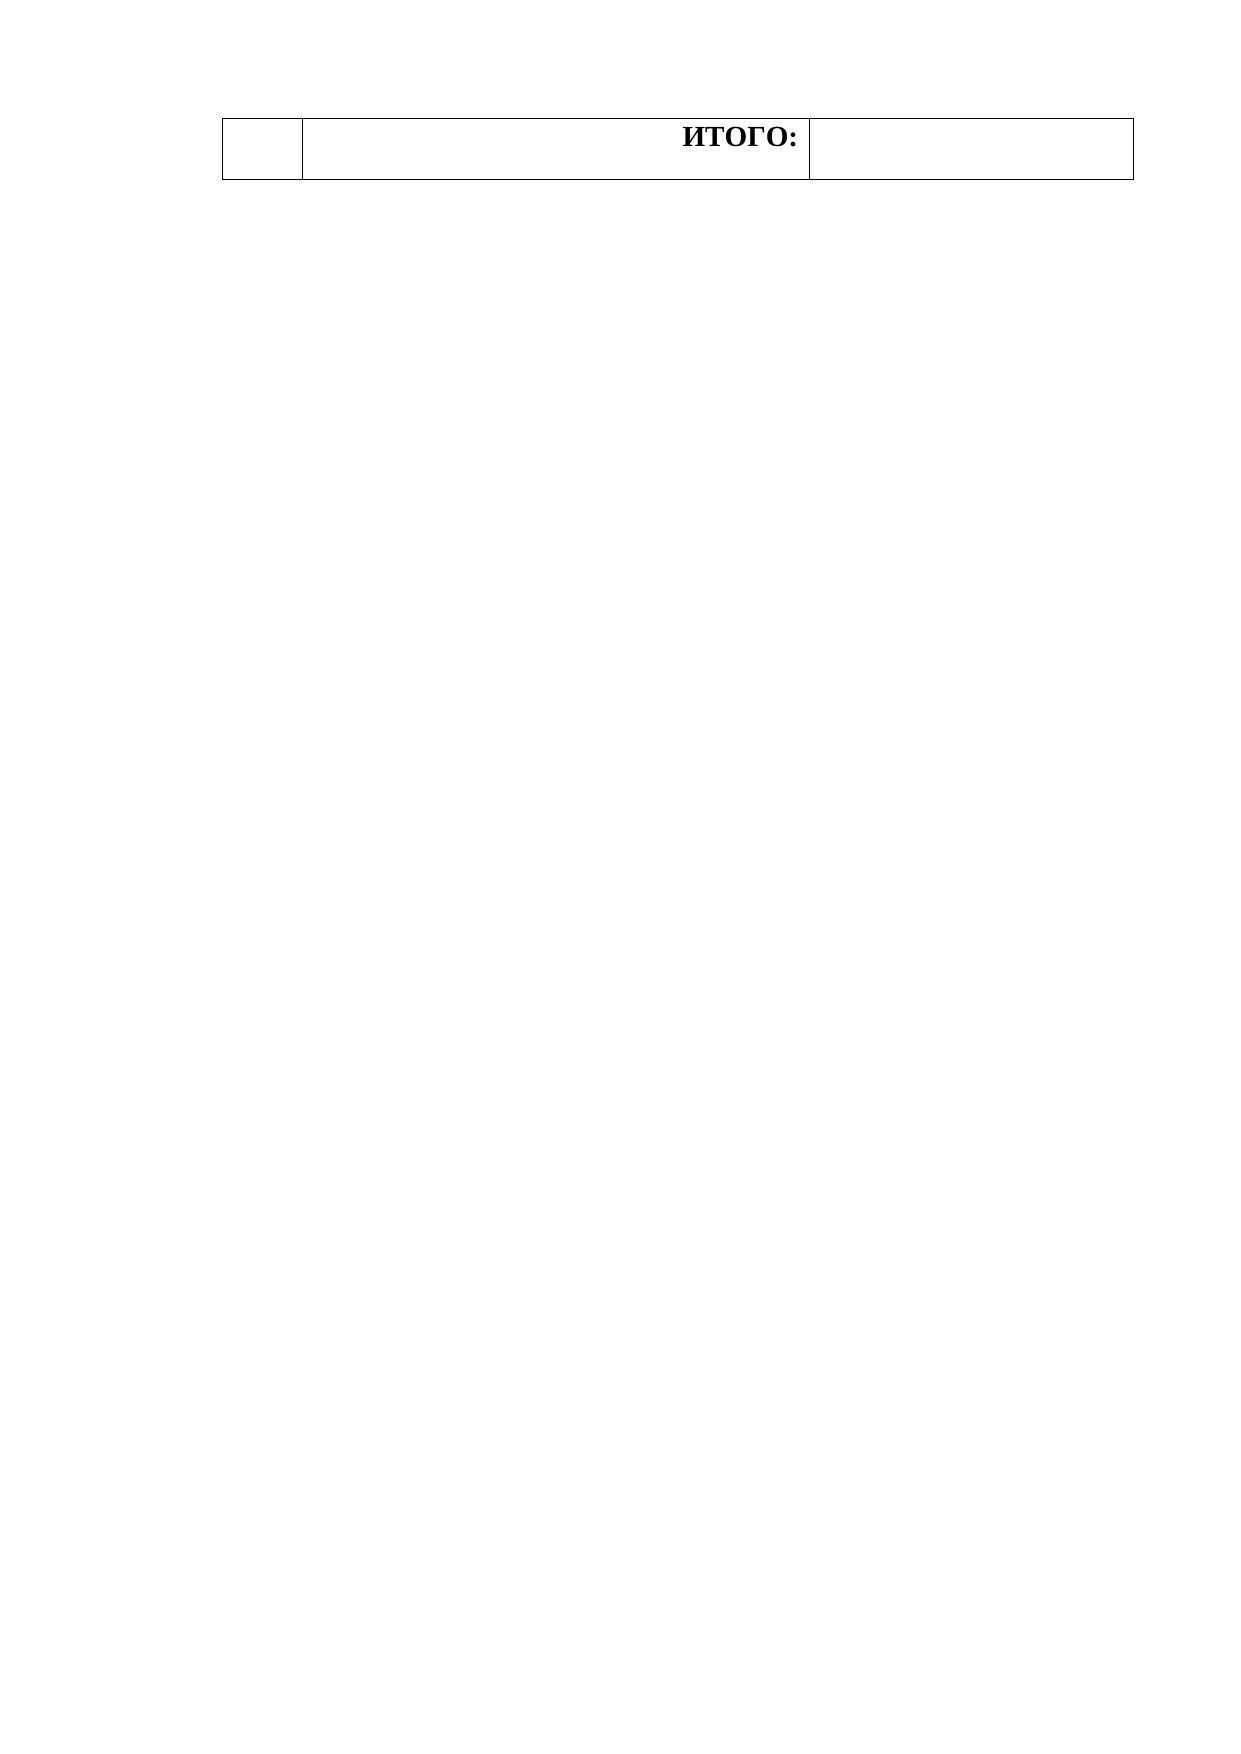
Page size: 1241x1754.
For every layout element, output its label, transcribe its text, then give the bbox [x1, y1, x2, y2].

table_cell [223, 119, 302, 178]
table_cell [810, 119, 1133, 178]
table_cell ИТОГО: [303, 119, 809, 178]
